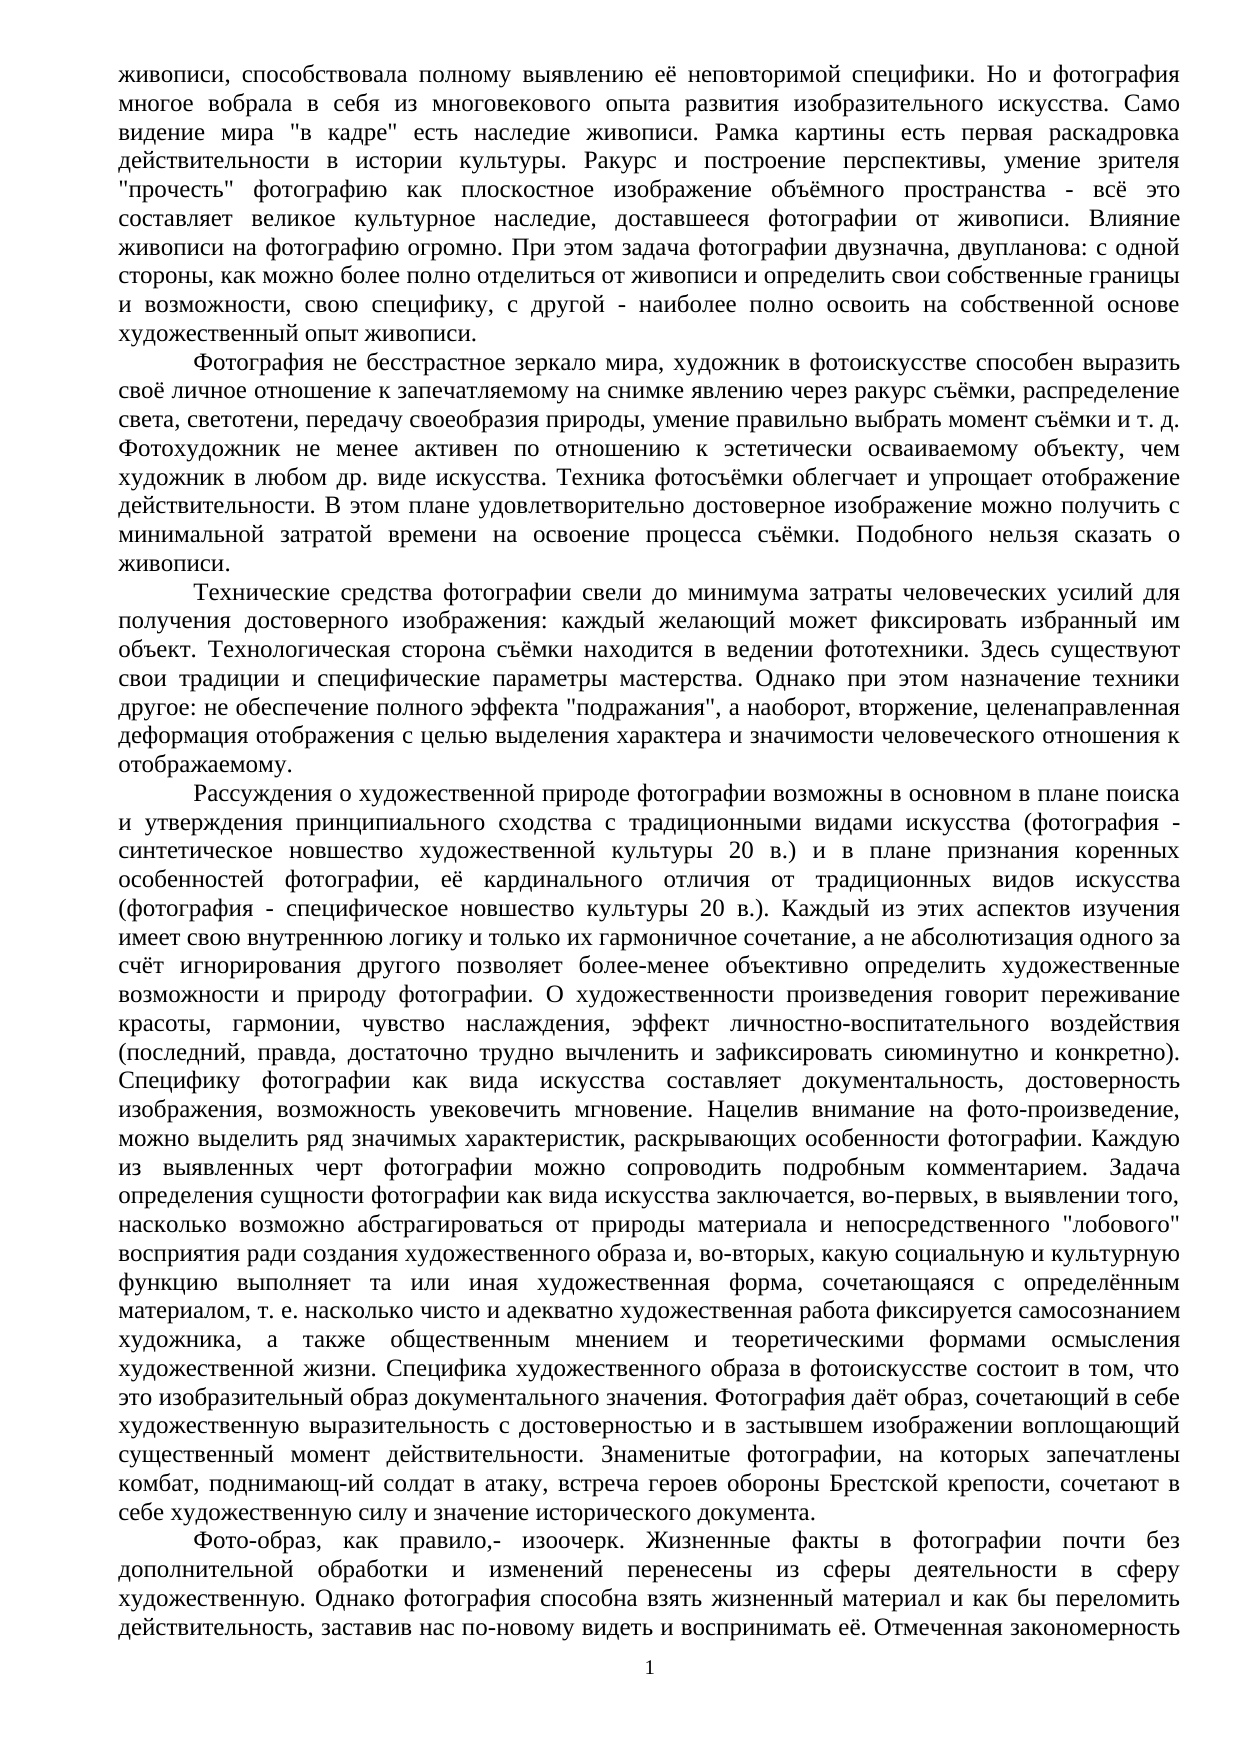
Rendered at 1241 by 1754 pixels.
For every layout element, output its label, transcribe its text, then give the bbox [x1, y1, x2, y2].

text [118, 1525, 1181, 1640]
text Технические средства фотографии свели до минимума затраты человеческих усилий для получения достоверного изображения: каждый желающий может фиксировать избранный им объект. Технологическая сторона съёмки находится в ведении фототехники. Здесь существуют свои традиции и специфические параметры мастерства. Однако при этом назначение техники другое: не обеспечение полного эффекта "подражания", а наоборот, вторжение, целенаправленная деформация отображения с целью выделения характера и значимости человеческого отношения к отображаемому. [118, 577, 1181, 778]
text Фотография не бесстрастное зеркало мира, художник в фотоискусстве способен выразить своё личное отношение к запечатляемому на снимке явлению через ракурс съёмки, распределение света, светотени, передачу своеобразия природы, умение правильно выбрать момент съёмки и т. д. Фотохудожник не менее активен по отношению к эстетически осваиваемому объекту, чем художник в любом др. виде искусства. Техника фотосъёмки облегчает и упрощает отображение действительности. В этом плане удовлетворительно достоверное изображение можно получить с минимальной затратой времени на освоение процесса съёмки. Подобного нельзя сказать о живописи. [118, 347, 1181, 577]
text Рассуждения о художественной природе фотографии возможны в основном в плане поиска и утверждения принципиального сходства с традиционными видами искусства (фотография - синтетическое новшество художественной культуры 20 в.) и в плане признания коренных особенностей фотографии, её кардинального отличия от традиционных видов искусства (фотография - специфическое новшество культуры 20 в.). Каждый из этих аспектов изучения имеет свою внутреннюю логику и только их гармоничное сочетание, а не абсолютизация одного за счёт игнорирования другого позволяет более-менее объективно определить художественные возможности и природу фотографии. О художественности произведения говорит переживание красоты, гармонии, чувство наслаждения, эффект личностно-воспитательного воздействия (последний, правда, достаточно трудно вычленить и зафиксировать сиюминутно и конкретно). Специфику фотографии как вида искусства составляет документальность, достоверность изображения, возможность увековечить мгновение. Нацелив внимание на фото-произведение, можно выделить ряд значимых характеристик, раскрывающих особенности фотографии. Каждую из выявленных черт фотографии можно сопроводить подробным комментарием. Задача определения сущности фотографии как вида искусства заключается, во-первых, в выявлении того, насколько возможно абстрагироваться от природы материала и непосредственного "лобового" восприятия ради создания художественного образа и, во-вторых, какую социальную и культурную функцию выполняет та или иная художественная форма, сочетающаяся с определённым материалом, т. е. насколько чисто и адекватно художественная работа фиксируется самосознанием художника, а также общественным мнением и теоретическими формами осмысления художественной жизни. Специфика художественного образа в фотоискусстве состоит в том, что это изобразительный образ документального значения. Фотография даёт образ, сочетающий в себе художественную выразительность с достоверностью и в застывшем изображении воплощающий существенный момент действительности. Знаменитые фотографии, на которых запечатлены комбат, поднимающ-ий солдат в атаку, встреча героев обороны Брестской крепости, сочетают в себе художественную силу и значение исторического документа. [118, 778, 1181, 1525]
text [118, 59, 1181, 347]
